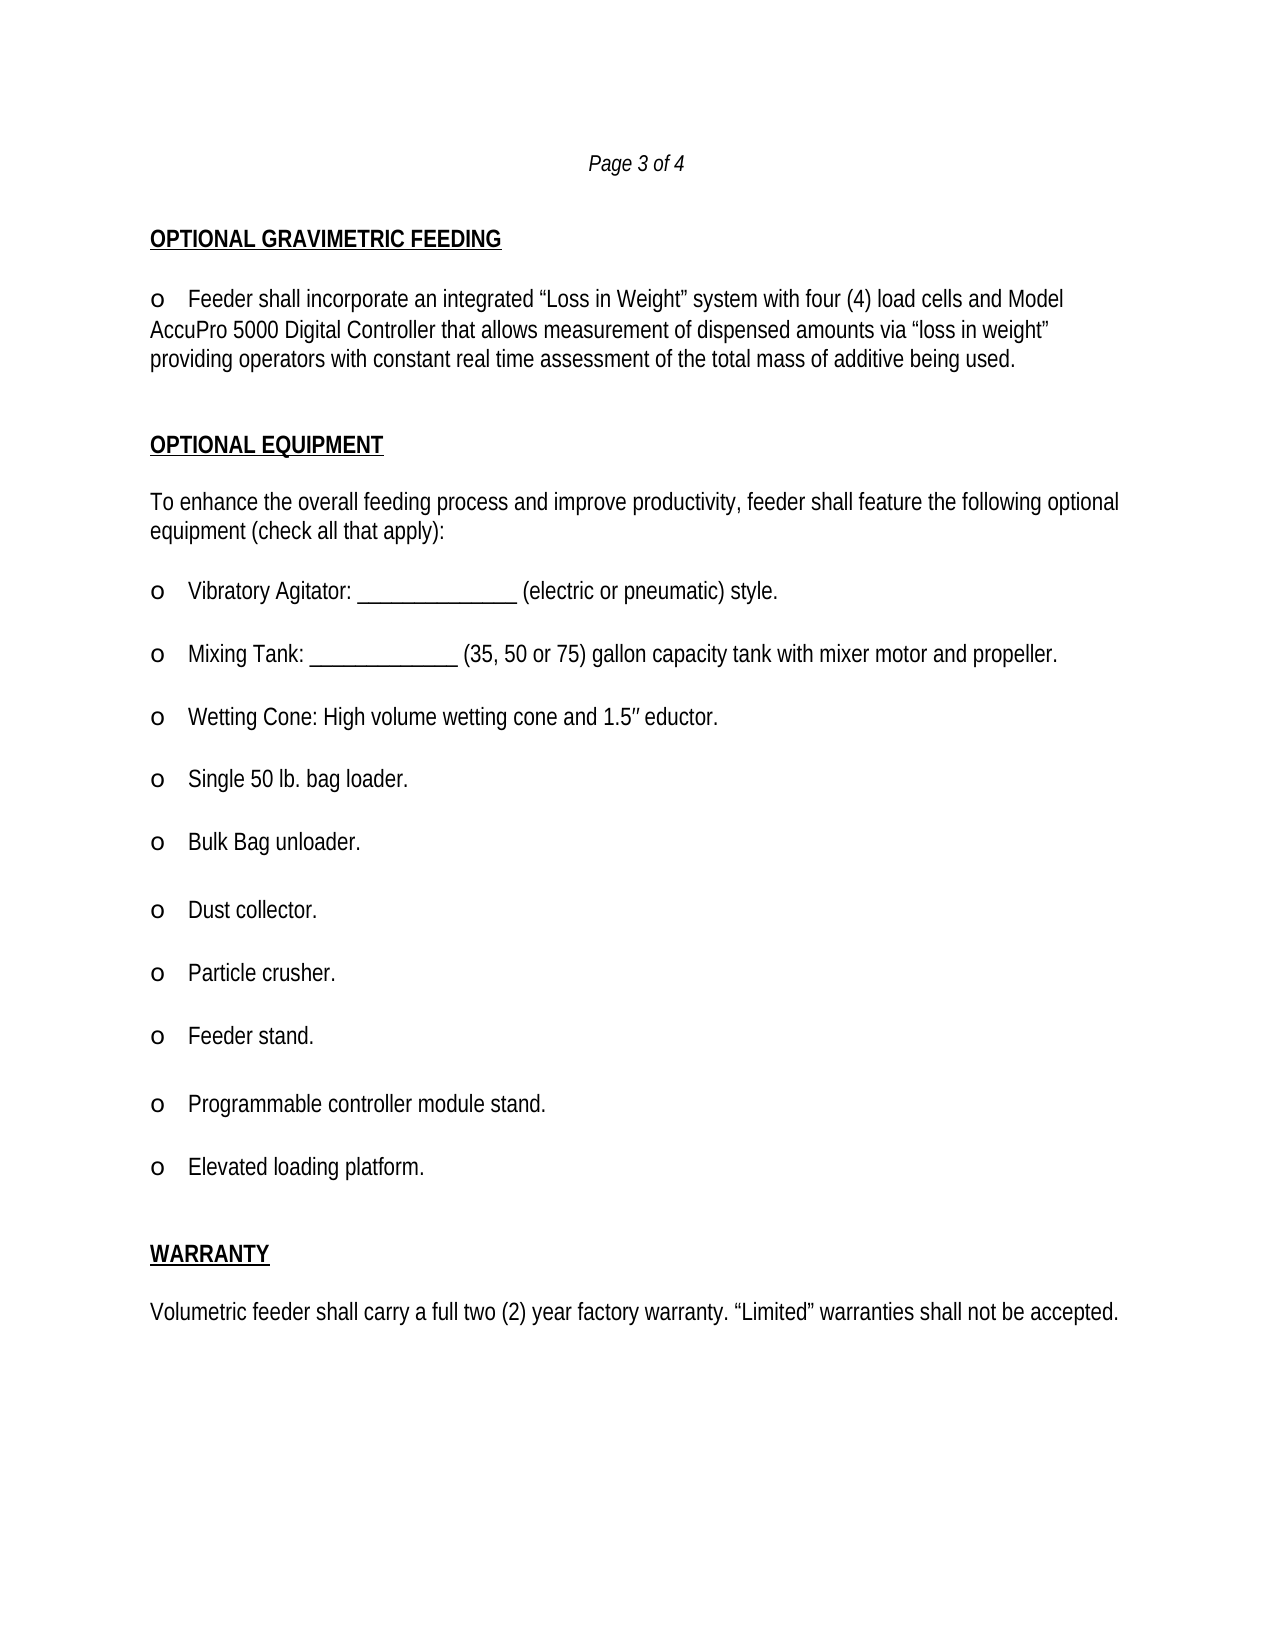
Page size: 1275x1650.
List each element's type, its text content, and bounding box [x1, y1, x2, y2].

text Page 3 of 4 [150, 150, 1125, 176]
text o Dust collector. [150, 892, 1125, 926]
text o Elevated loading platform. [150, 1148, 1125, 1182]
text Volumetric feeder shall carry a full two (2) year factory warranty. “Limited” warranties shall not be accepted. [150, 1297, 1125, 1325]
text o Feeder stand. [150, 1017, 1125, 1051]
text OPTIONAL EQUIPMENT [150, 430, 1125, 458]
text o Programmable controller module stand. [150, 1085, 1125, 1119]
text o Particle crusher. [150, 954, 1125, 989]
text To enhance the overall feeding process and improve productivity, feeder shall feature the following optional equipment (check all that apply): [150, 487, 1125, 544]
text o Mixing Tank: _____________ (35, 50 or 75) gallon capacity tank with mixer motor and propeller. [150, 636, 1125, 670]
text o Vibratory Agitator: ______________ (electric or pneumatic) style. [150, 573, 1125, 607]
text WARRANTY [150, 1239, 1125, 1268]
text o Feeder shall incorporate an integrated “Loss in Weight” system with four (4) load cells and Model AccuPro 5000 Digital Controller that allows measurement of dispensed amounts via “loss in weight” providing operators with constant real time assessment of the total mass of additive being used. [150, 281, 1125, 372]
text o Bulk Bag unloader. [150, 824, 1125, 858]
text o Single 50 lb. bag loader. [150, 761, 1125, 795]
text o Wetting Cone: High volume wetting cone and 1.5″ eductor. [150, 698, 1125, 732]
text OPTIONAL GRAVIMETRIC FEEDING [150, 224, 1125, 252]
